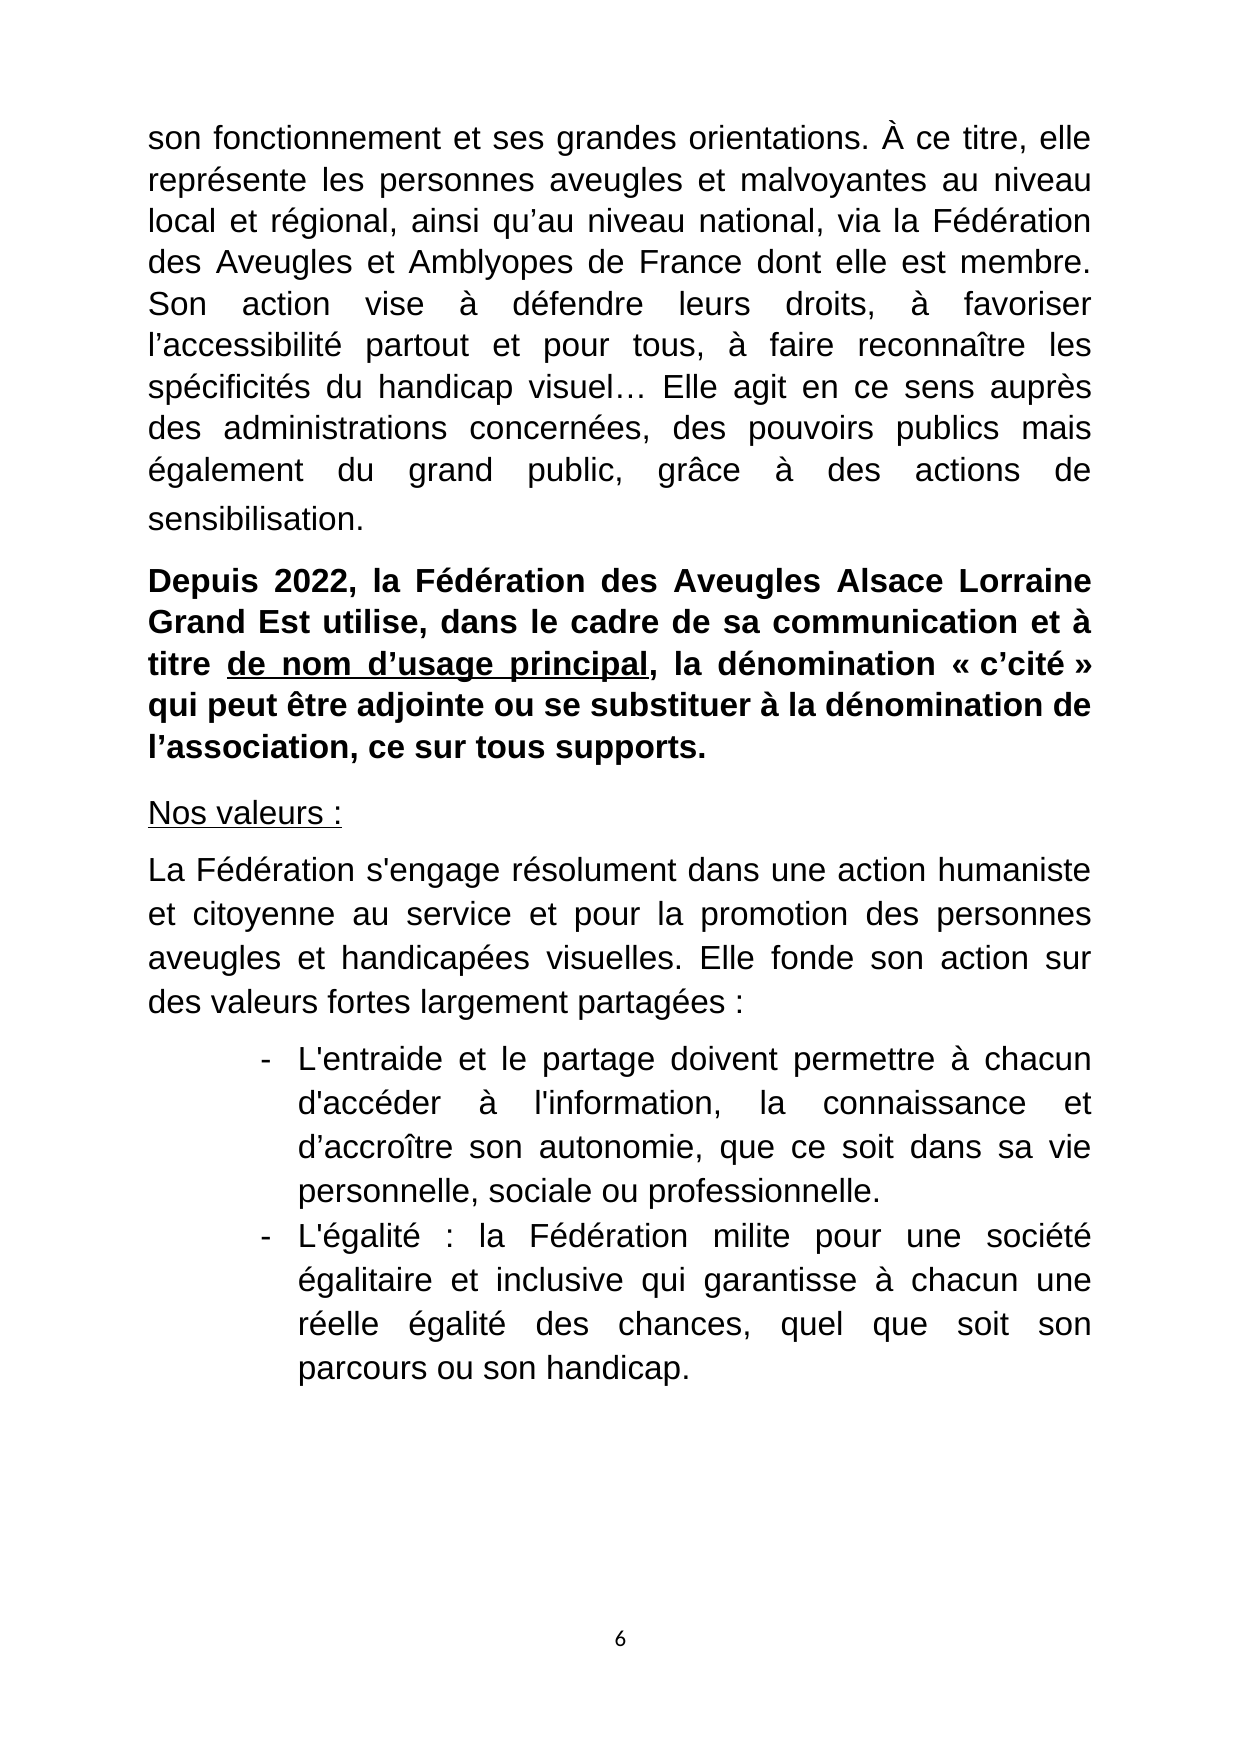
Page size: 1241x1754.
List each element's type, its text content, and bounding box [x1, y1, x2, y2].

list L'entraide et le partage doivent permettre à chacun d'accéder à l'information, la connaissance et d’accroître son autonomie, que ce soit dans sa vie personnelle, sociale ou professionnelle. [260, 1039, 1092, 1210]
text Depuis 2022, la Fédération des Aveugles Alsace Lorraine Grand Est utilise, dans le cadre de sa communication et à titre de nom d’usage principal, la dénomination « c’cité » qui peut être adjointe ou se substituer à la dénomination de l’association, ce sur tous supports. [148, 561, 1092, 765]
text La Fédération s'engage résolument dans une action humaniste et citoyenne au service et pour la promotion des personnes aveugles et handicapées visuelles. Elle fonde son action sur des valeurs fortes largement partagées : [148, 850, 1092, 1021]
list L'égalité : la Fédération milite pour une société égalitaire et inclusive qui garantisse à chacun une réelle égalité des chances, quel que soit son parcours ou son handicap. [260, 1216, 1092, 1387]
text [148, 118, 1092, 540]
text Nos valeurs : [148, 793, 1092, 832]
